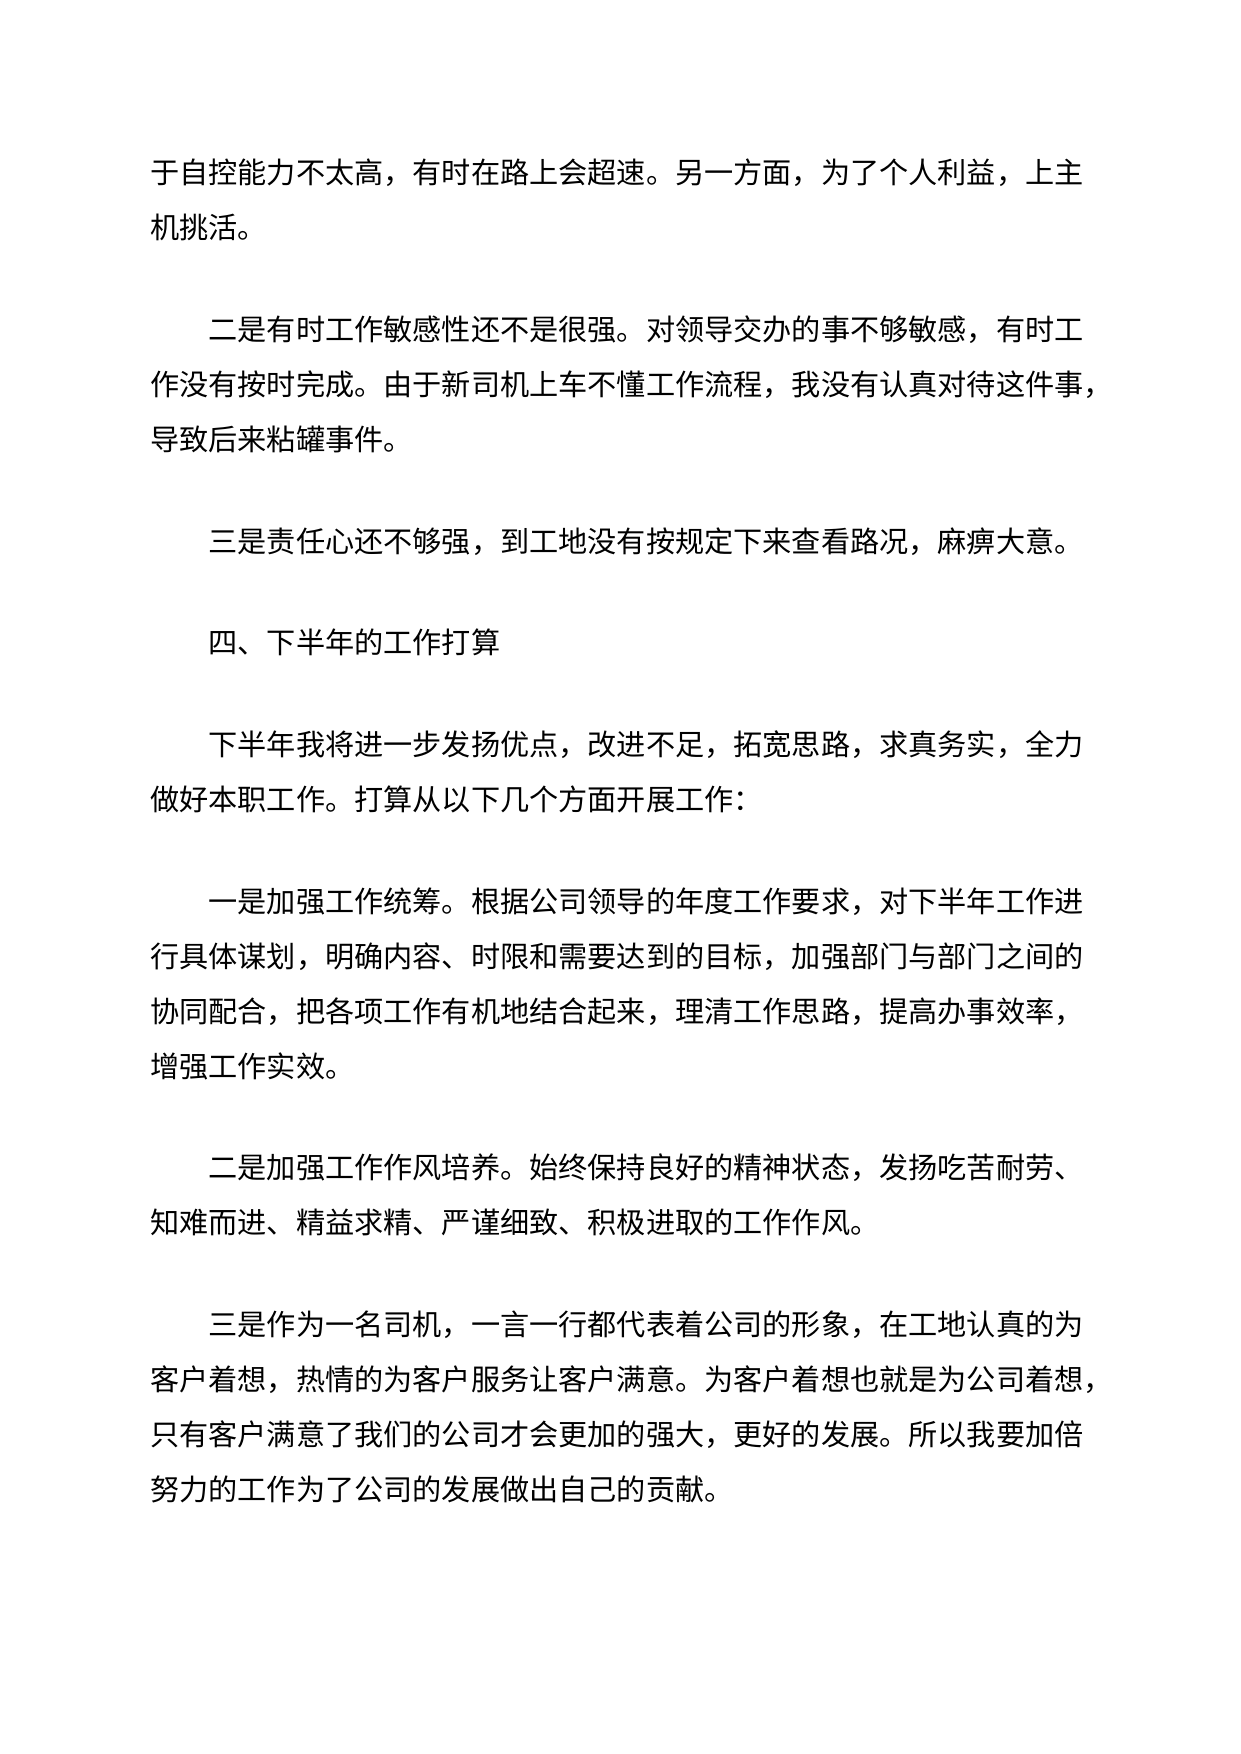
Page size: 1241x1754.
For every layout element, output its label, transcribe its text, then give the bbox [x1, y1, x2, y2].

text 二是有时工作敏感性还不是很强。对领导交办的事不够敏感，有时工作没有按时完成。由于新司机上车不懂工作流程，我没有认真对待这件事，导致后来粘罐事件。 [150, 307, 1090, 459]
text 四、下半年的工作打算 [150, 620, 1090, 662]
text 三是作为一名司机，一言一行都代表着公司的形象，在工地认真的为客户着想，热情的为客户服务让客户满意。为客户着想也就是为公司着想，只有客户满意了我们的公司才会更加的强大，更好的发展。所以我要加倍努力的工作为了公司的发展做出自己的贡献。 [150, 1302, 1090, 1508]
text 三是责任心还不够强，到工地没有按规定下来查看路况，麻痹大意。 [150, 518, 1090, 561]
text 一是加强工作统筹。根据公司领导的年度工作要求，对下半年工作进行具体谋划，明确内容、时限和需要达到的目标，加强部门与部门之间的协同配合，把各项工作有机地结合起来，理清工作思路，提高办事效率，增强工作实效。 [150, 878, 1090, 1085]
text 下半年我将进一步发扬优点，改进不足，拓宽思路，求真务实，全力做好本职工作。打算从以下几个方面开展工作： [150, 722, 1090, 819]
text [150, 150, 1090, 247]
text 二是加强工作作风培养。始终保持良好的精神状态，发扬吃苦耐劳、知难而进、精益求精、严谨细致、积极进取的工作作风。 [150, 1145, 1090, 1242]
